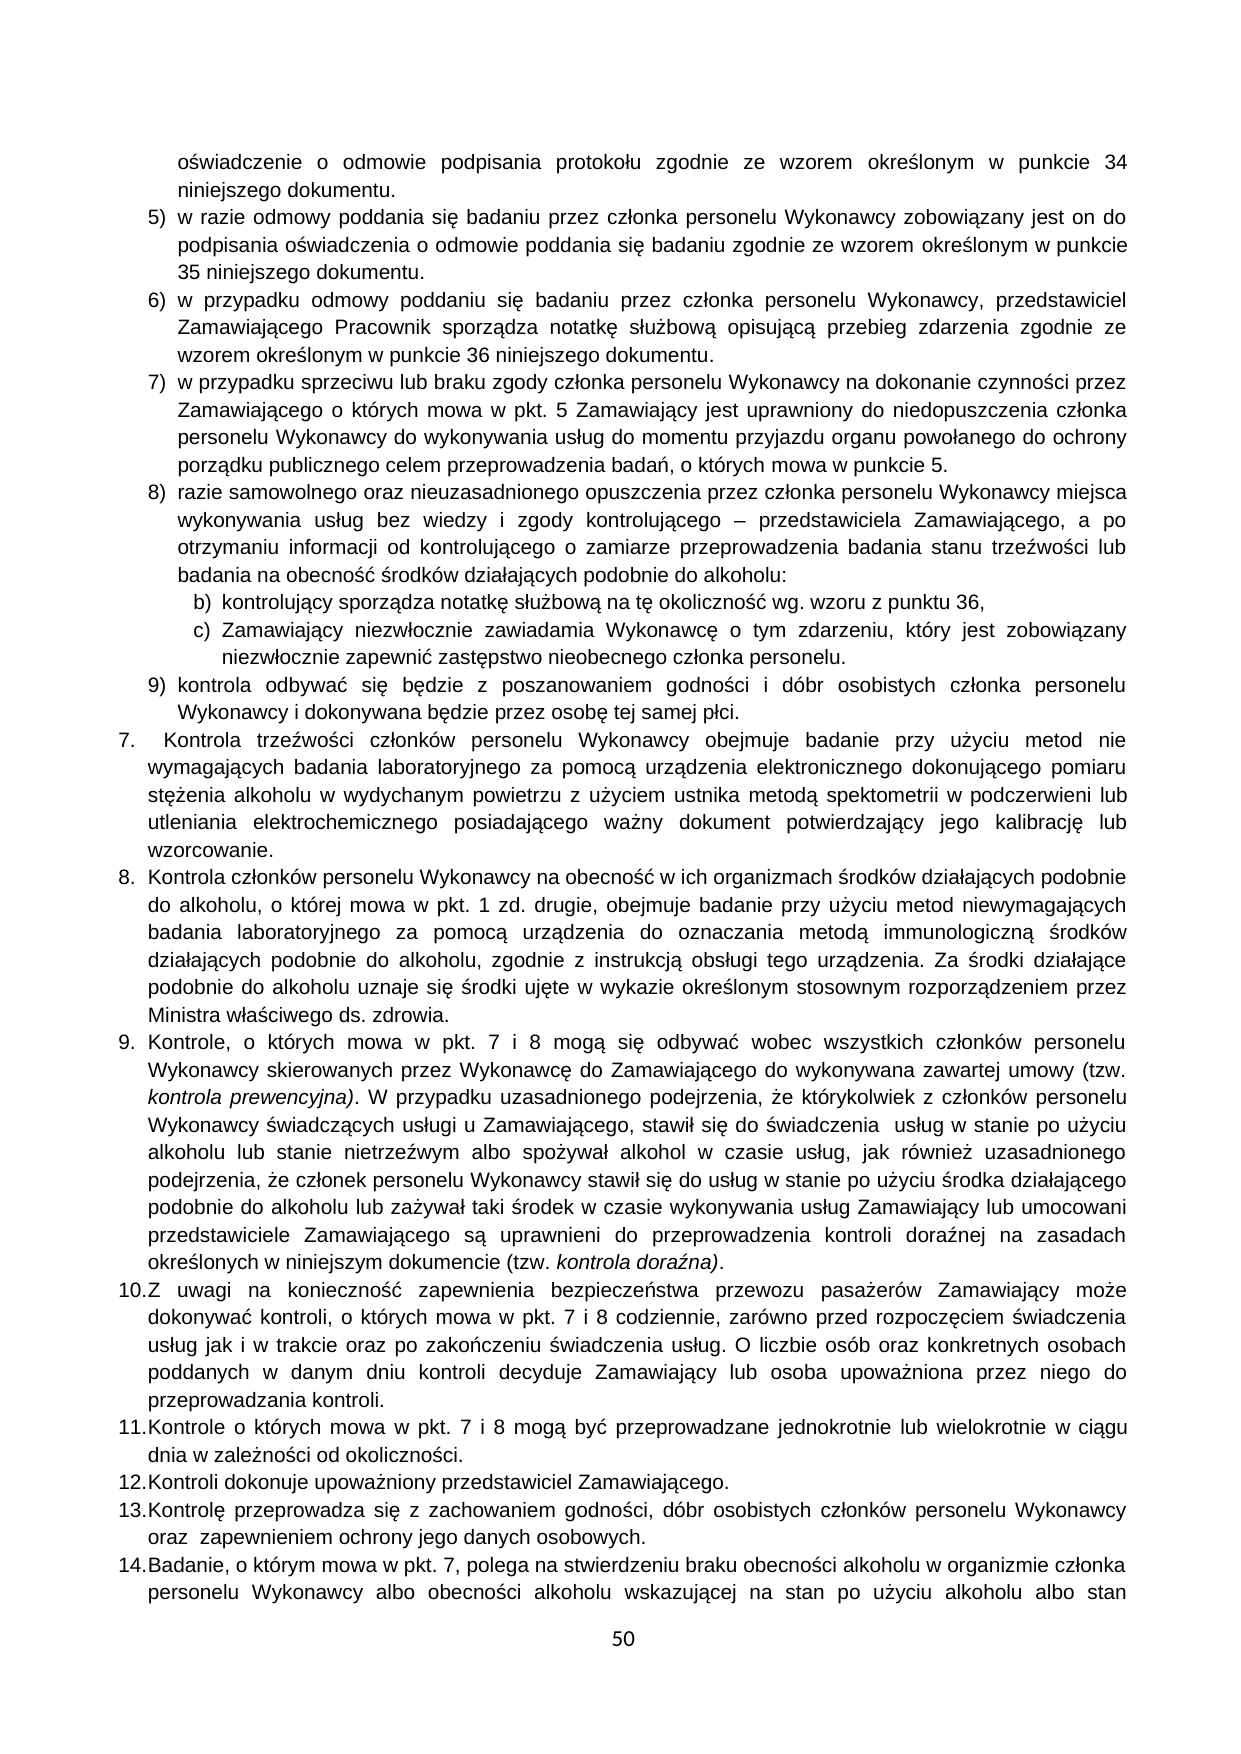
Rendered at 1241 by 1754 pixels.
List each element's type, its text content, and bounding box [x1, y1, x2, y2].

list Kontrola trzeźwości członków personelu Wykonawcy obejmuje badanie przy użyciu metod nie wymagających badania laboratoryjnego za pomocą urządzenia elektronicznego dokonującego pomiaru stężenia alkoholu w wydychanym powietrzu z użyciem ustnika metodą spektometrii w podczerwieni lub utleniania elektrochemicznego posiadającego ważny dokument potwierdzający jego kalibrację lub wzorcowanie. [118, 727, 1128, 861]
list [118, 1552, 1128, 1604]
list w przypadku sprzeciwu lub braku zgody członka personelu Wykonawcy na dokonanie czynności przez Zamawiającego o których mowa w pkt. 5 Zamawiający jest uprawniony do niedopuszczenia członka personelu Wykonawcy do wykonywania usług do momentu przyjazdu organu powołanego do ochrony porządku publicznego celem przeprowadzenia badań, o których mowa w punkcie 5. [148, 370, 1128, 476]
list kontrolujący sporządza notatkę służbową na tę okoliczność wg. wzoru z punktu 36, [193, 590, 1128, 614]
list w razie odmowy poddania się badaniu przez członka personelu Wykonawcy zobowiązany jest on do podpisania oświadczenia o odmowie poddania się badaniu zgodnie ze wzorem określonym w punkcie 35 niniejszego dokumentu. [148, 205, 1128, 284]
list Kontroli dokonuje upoważniony przedstawiciel Zamawiającego. [118, 1470, 1128, 1494]
list Kontrole o których mowa w pkt. 7 i 8 mogą być przeprowadzane jednokrotnie lub wielokrotnie w ciągu dnia w zależności od okoliczności. [118, 1415, 1128, 1466]
list Z uwagi na konieczność zapewnienia bezpieczeństwa przewozu pasażerów Zamawiający może dokonywać kontroli, o których mowa w pkt. 7 i 8 codziennie, zarówno przed rozpoczęciem świadczenia usług jak i w trakcie oraz po zakończeniu świadczenia usług. O liczbie osób oraz konkretnych osobach poddanych w danym dniu kontroli decyduje Zamawiający lub osoba upoważniona przez niego do przeprowadzania kontroli. [118, 1277, 1128, 1411]
list Kontrola członków personelu Wykonawcy na obecność w ich organizmach środków działających podobnie do alkoholu, o której mowa w pkt. 1 zd. drugie, obejmuje badanie przy użyciu metod niewymagających badania laboratoryjnego za pomocą urządzenia do oznaczania metodą immunologiczną środków działających podobnie do alkoholu, zgodnie z instrukcją obsługi tego urządzenia. Za środki działające podobnie do alkoholu uznaje się środki ujęte w wykazie określonym stosownym rozporządzeniem przez Ministra właściwego ds. zdrowia. [118, 865, 1128, 1026]
list kontrola odbywać się będzie z poszanowaniem godności i dóbr osobistych członka personelu Wykonawcy i dokonywana będzie przez osobę tej samej płci. [148, 672, 1128, 724]
list w przypadku odmowy poddaniu się badaniu przez członka personelu Wykonawcy, przedstawiciel Zamawiającego Pracownik sporządza notatkę służbową opisującą przebieg zdarzenia zgodnie ze wzorem określonym w punkcie 36 niniejszego dokumentu. [148, 287, 1128, 366]
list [148, 150, 1128, 201]
list Zamawiający niezwłocznie zawiadamia Wykonawcę o tym zdarzeniu, który jest zobowiązany niezwłocznie zapewnić zastępstwo nieobecnego członka personelu. [193, 617, 1128, 669]
list Kontrolę przeprowadza się z zachowaniem godności, dóbr osobistych członków personelu Wykonawcy oraz zapewnieniem ochrony jego danych osobowych. [118, 1497, 1128, 1549]
list razie samowolnego oraz nieuzasadnionego opuszczenia przez członka personelu Wykonawcy miejsca wykonywania usług bez wiedzy i zgody kontrolującego – przedstawiciela Zamawiającego, a po otrzymaniu informacji od kontrolującego o zamiarze przeprowadzenia badania stanu trzeźwości lub badania na obecność środków działających podobnie do alkoholu: [148, 480, 1128, 586]
list Kontrole, o których mowa w pkt. 7 i 8 mogą się odbywać wobec wszystkich członków personelu Wykonawcy skierowanych przez Wykonawcę do Zamawiającego do wykonywana zawartej umowy (tzw. kontrola prewencyjna). W przypadku uzasadnionego podejrzenia, że którykolwiek z członków personelu Wykonawcy świadczących usługi u Zamawiającego, stawił się do świadczenia usług w stanie po użyciu alkoholu lub stanie nietrzeźwym albo spożywał alkohol w czasie usług, jak również uzasadnionego podejrzenia, że członek personelu Wykonawcy stawił się do usług w stanie po użyciu środka działającego podobnie do alkoholu lub zażywał taki środek w czasie wykonywania usług Zamawiający lub umocowani przedstawiciele Zamawiającego są uprawnieni do przeprowadzenia kontroli doraźnej na zasadach określonych w niniejszym dokumencie (tzw. kontrola doraźna). [118, 1030, 1128, 1274]
